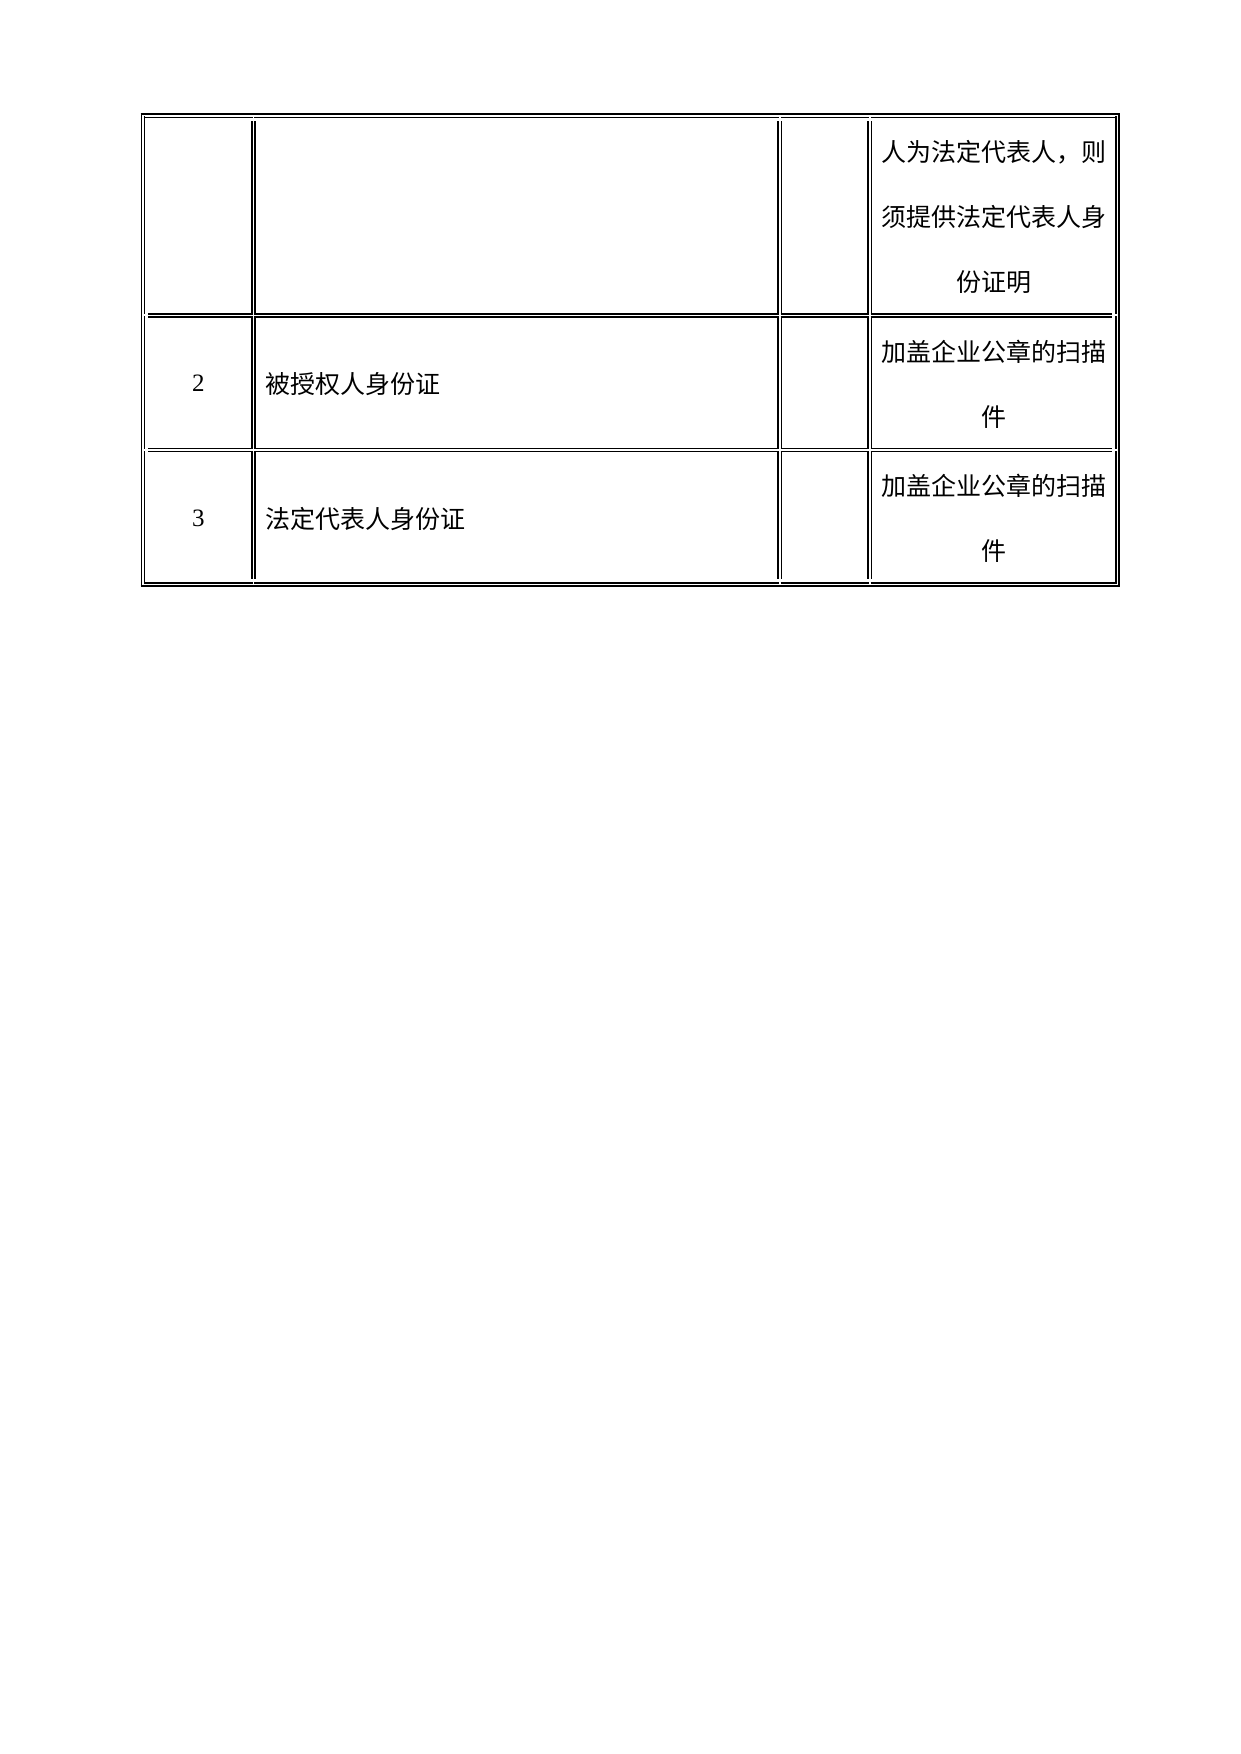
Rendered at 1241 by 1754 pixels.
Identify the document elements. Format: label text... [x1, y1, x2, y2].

table_cell 1 [145, 118, 253, 313]
table_cell 法人授权委托书 [254, 115, 780, 313]
table_cell [780, 115, 870, 313]
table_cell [870, 118, 1115, 313]
table_cell [782, 318, 867, 448]
table_cell 2 [143, 313, 253, 448]
table_cell [780, 448, 870, 582]
table_cell 被授权人身份证 [256, 318, 777, 448]
table_cell 法定代表人身份证 [254, 448, 780, 582]
table_cell 加盖企业公章的扫描件 [870, 448, 1118, 582]
table_cell 3 [143, 448, 253, 582]
table_cell 加盖企业公章的扫描件 [870, 313, 1118, 448]
